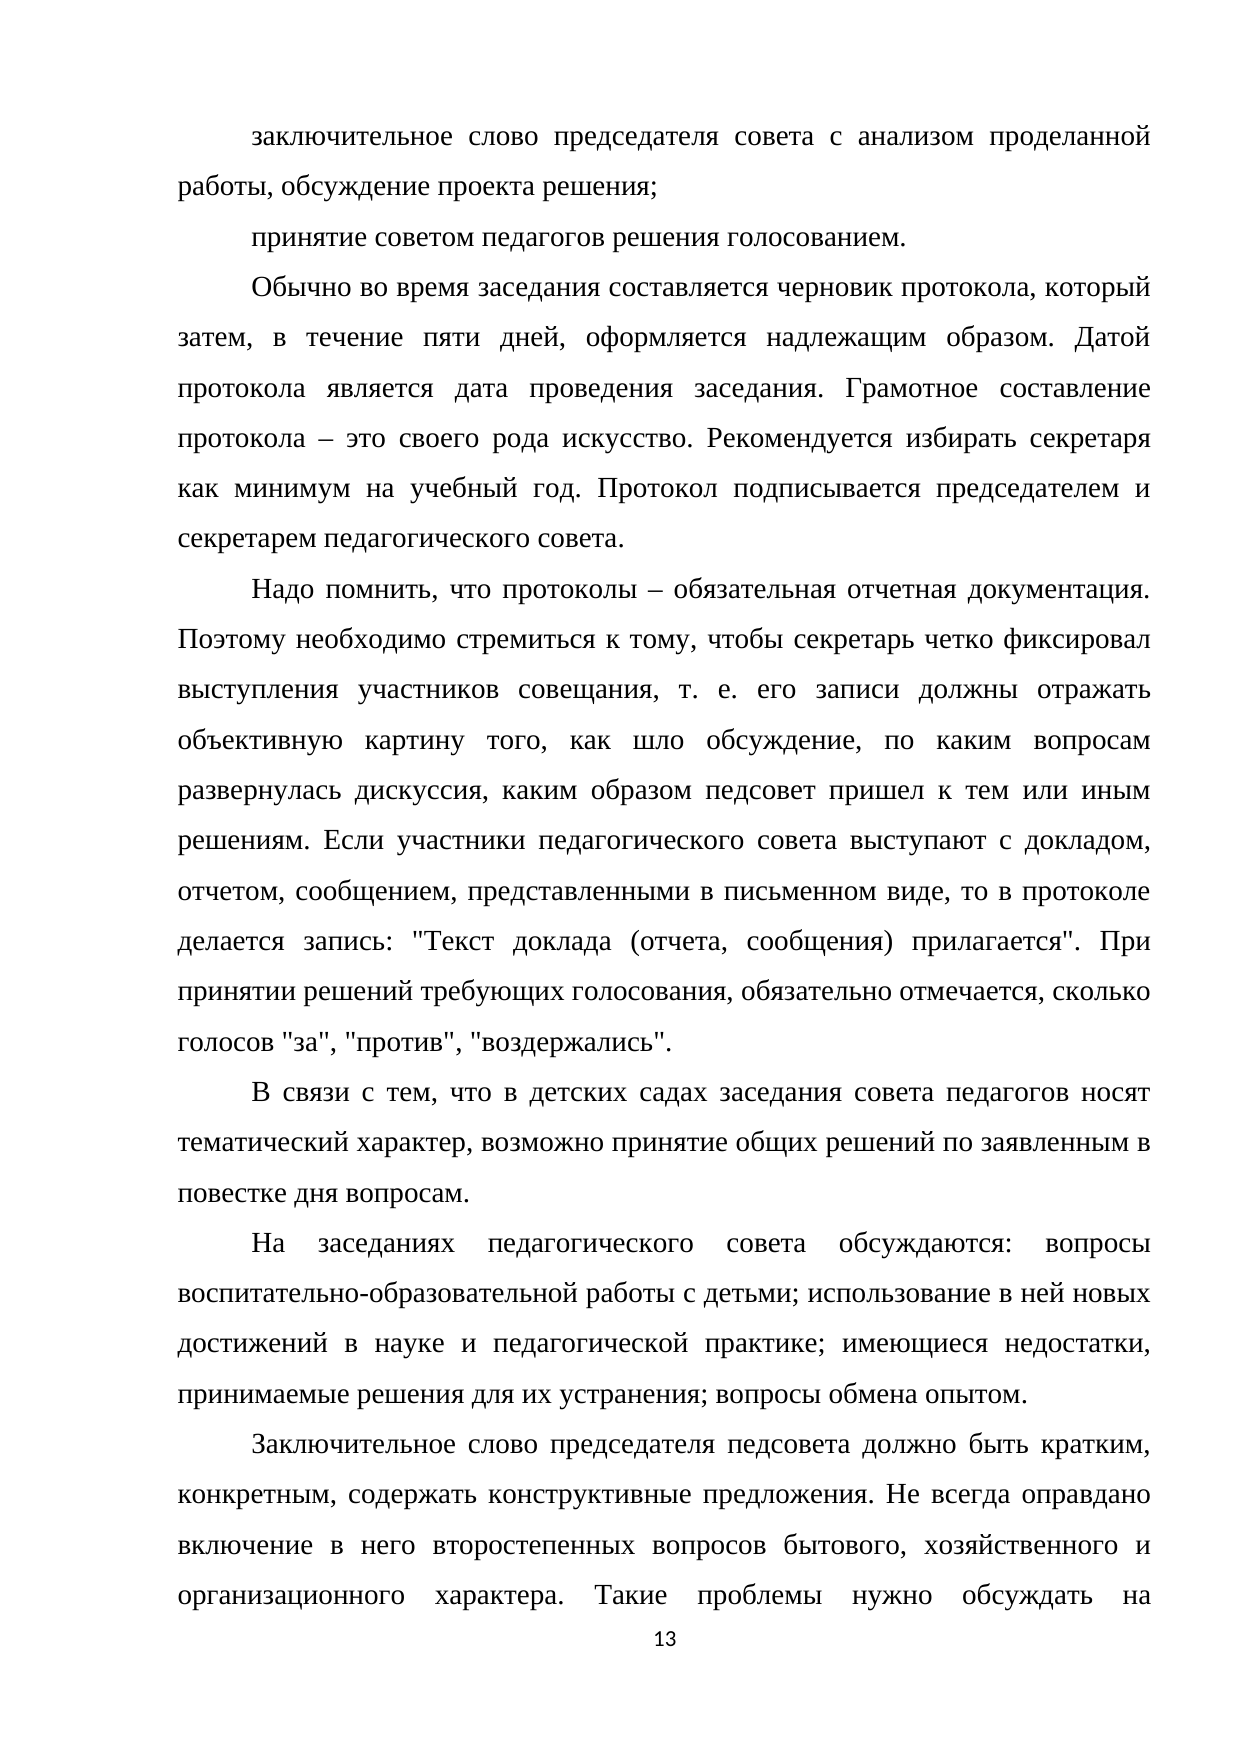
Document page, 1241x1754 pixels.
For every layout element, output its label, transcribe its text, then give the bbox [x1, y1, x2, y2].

text В связи с тем, что в детских садах заседания совета педагогов носят тематический характер, возможно принятие общих решений по заявленным в повестке дня вопросам. [177, 1074, 1152, 1208]
text Обычно во время заседания составляется черновик протокола, который затем, в течение пяти дней, оформляется надлежащим образом. Датой протокола является дата проведения заседания. Грамотное составление протокола – это своего рода искусство. Рекомендуется избирать секретаря как минимум на учебный год. Протокол подписывается председателем и секретарем педагогического совета. [177, 269, 1152, 554]
text На заседаниях педагогического совета обсуждаются: вопросы воспитательно-образовательной работы с детьми; использование в ней новых достижений в науке и педагогической практике; имеющиеся недостатки, принимаемые решения для их устранения; вопросы обмена опытом. [177, 1225, 1152, 1409]
text Надо помнить, что протоколы – обязательная отчетная документация. Поэтому необходимо стремиться к тому, чтобы секретарь четко фиксировал выступления участников совещания, т. е. его записи должны отражать объективную картину того, как шло обсуждение, по каким вопросам развернулась дискуссия, каким образом педсовет пришел к тем или иным решениям. Если участники педагогического совета выступают с докладом, отчетом, сообщением, представленными в письменном виде, то в протоколе делается запись: "Текст доклада (отчета, сообщения) прилагается". При принятии решений требующих голосования, обязательно отмечается, сколько голосов "за", "против", "воздержались". [177, 571, 1152, 1057]
text принятие советом педагогов решения голосованием. [177, 219, 1152, 252]
text заключительное слово председателя совета с анализом проделанной работы, обсуждение проекта решения; [177, 118, 1152, 202]
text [177, 1426, 1152, 1611]
